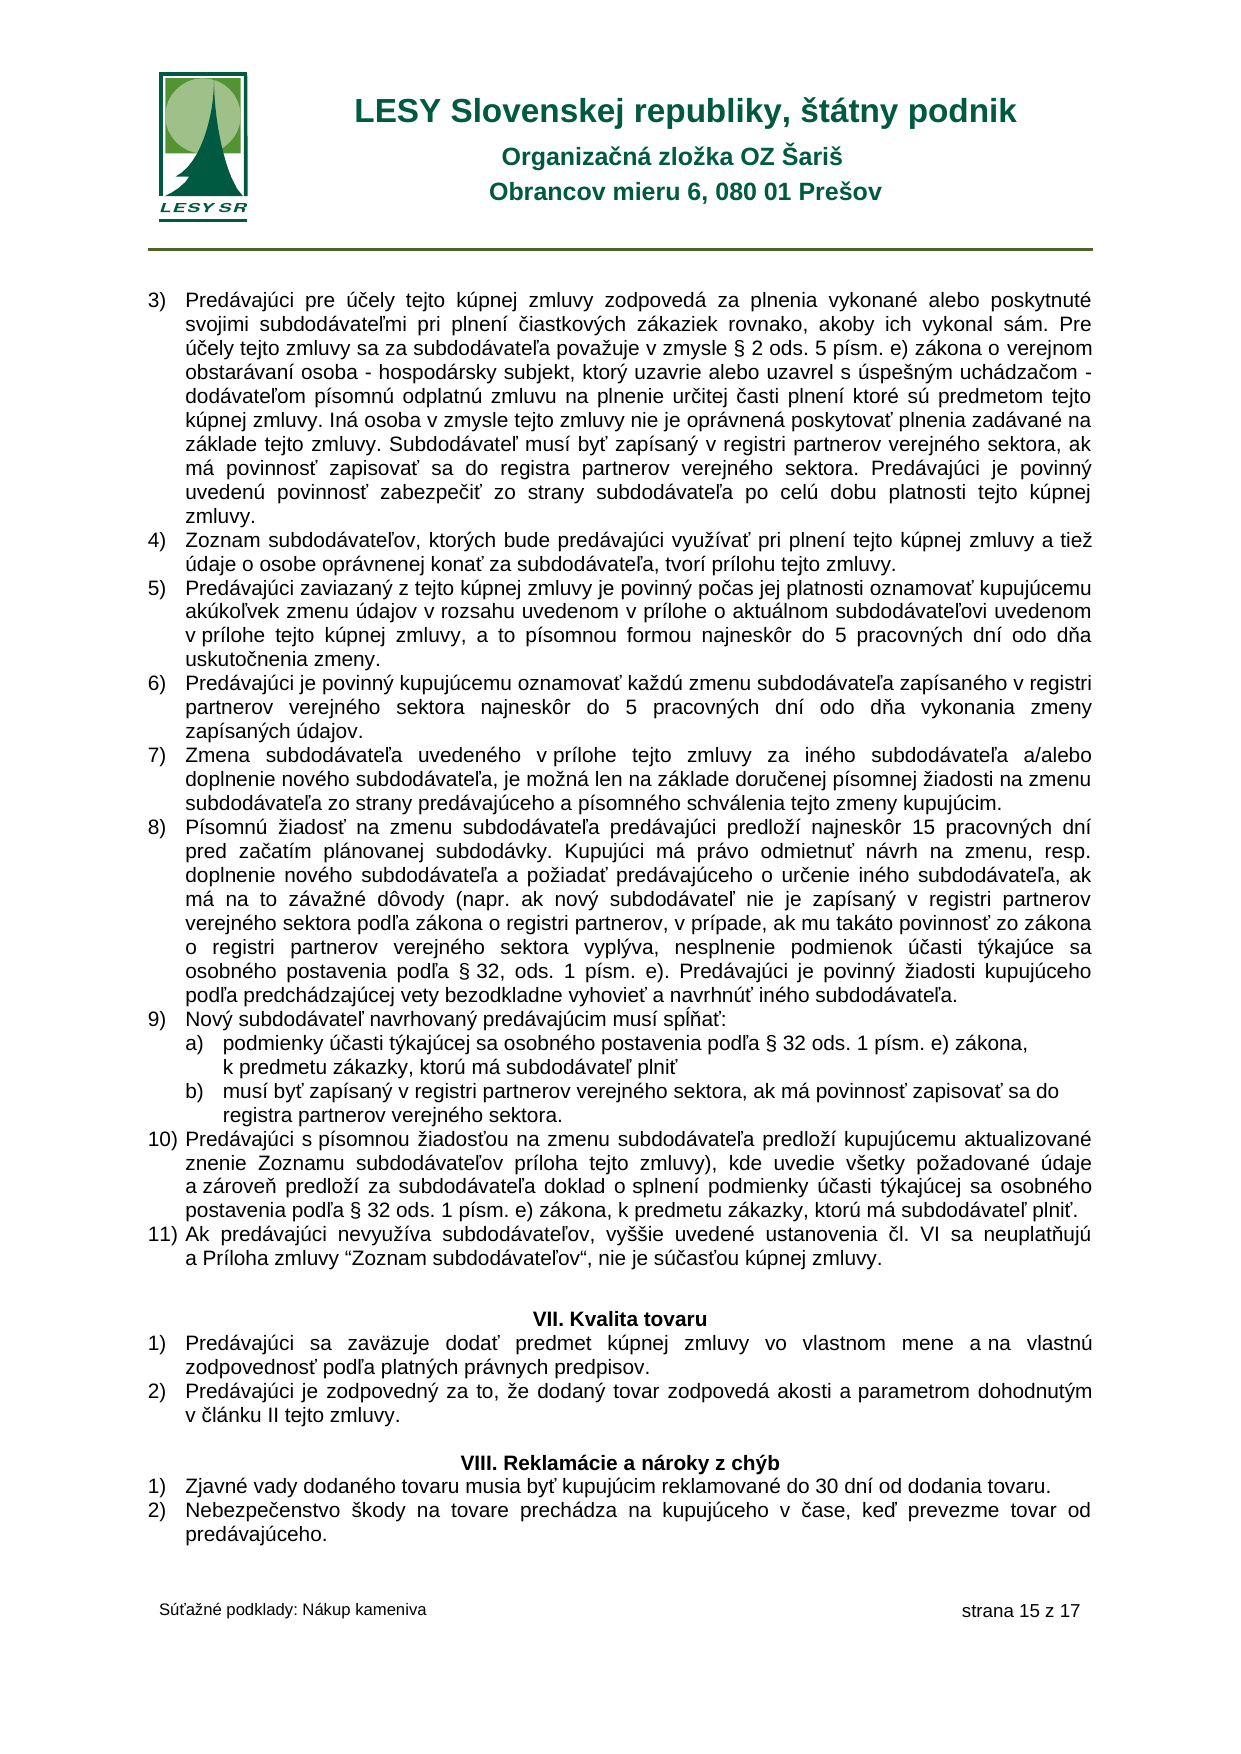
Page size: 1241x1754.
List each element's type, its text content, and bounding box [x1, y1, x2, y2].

list Písomnú žiadosť na zmenu subdodávateľa predávajúci predloží najneskôr 15 pracovných dní pred začatím plánovanej subdodávky. Kupujúci má právo odmietnuť návrh na zmenu, resp. doplnenie nového subdodávateľa a požiadať predávajúceho o určenie iného subdodávateľa, ak má na to závažné dôvody (napr. ak nový subdodávateľ nie je zapísaný v registri partnerov verejného sektora podľa zákona o registri partnerov, v prípade, ak mu takáto povinnosť zo zákona o registri partnerov verejného sektora vyplýva, nesplnenie podmienok účasti týkajúce sa osobného postavenia podľa § 32, ods. 1 písm. e). Predávajúci je povinný žiadosti kupujúceho podľa predchádzajúcej vety bezodkladne vyhovieť a navrhnúť iného subdodávateľa. [148, 815, 1093, 1007]
list musí byť zapísaný v registri partnerov verejného sektora, ak má povinnosť zapisovať sa do registra partnerov verejného sektora. [185, 1078, 1093, 1126]
text VII. Kvalita tovaru [148, 1307, 1093, 1331]
list Predávajúci sa zaväzuje dodať predmet kúpnej zmluvy vo vlastnom mene a na vlastnú zodpovednosť podľa platných právnych predpisov. [148, 1331, 1093, 1378]
text VIII. Reklamácie a nároky z chýb [148, 1450, 1093, 1474]
list Nový subdodávateľ navrhovaný predávajúcim musí spĺňať: [148, 1007, 1093, 1031]
list Predávajúci je zodpovedný za to, že dodaný tovar zodpovedá akosti a parametrom dohodnutým v článku II tejto zmluvy. [148, 1378, 1093, 1426]
list Predávajúci je povinný kupujúcemu oznamovať každú zmenu subdodávateľa zapísaného v registri partnerov verejného sektora najneskôr do 5 pracovných dní odo dňa vykonania zmeny zapísaných údajov. [148, 671, 1093, 743]
list podmienky účasti týkajúcej sa osobného postavenia podľa § 32 ods. 1 písm. e) zákona, k predmetu zákazky, ktorú má subdodávateľ plniť [185, 1031, 1093, 1078]
list Zjavné vady dodaného tovaru musia byť kupujúcim reklamované do 30 dní od dodania tovaru. [148, 1474, 1093, 1498]
list Predávajúci pre účely tejto kúpnej zmluvy zodpovedá za plnenia vykonané alebo poskytnuté svojimi subdodávateľmi pri plnení čiastkových zákaziek rovnako, akoby ich vykonal sám. Pre účely tejto zmluvy sa za subdodávateľa považuje v zmysle § 2 ods. 5 písm. e) zákona o verejnom obstarávaní osoba - hospodársky subjekt, ktorý uzavrie alebo uzavrel s úspešným uchádzačom - dodávateľom písomnú odplatnú zmluvu na plnenie určitej časti plnení ktoré sú predmetom tejto kúpnej zmluvy. Iná osoba v zmysle tejto zmluvy nie je oprávnená poskytovať plnenia zadávané na základe tejto zmluvy. Subdodávateľ musí byť zapísaný v registri partnerov verejného sektora, ak má povinnosť zapisovať sa do registra partnerov verejného sektora. Predávajúci je povinný uvedenú povinnosť zabezpečiť zo strany subdodávateľa po celú dobu platnosti tejto kúpnej zmluvy. [148, 288, 1093, 527]
list Ak predávajúci nevyužíva subdodávateľov, vyššie uvedené ustanovenia čl. VI sa neuplatňujú a Príloha zmluvy “Zoznam subdodávateľov“, nie je súčasťou kúpnej zmluvy. [148, 1222, 1093, 1270]
list Predávajúci s písomnou žiadosťou na zmenu subdodávateľa predloží kupujúcemu aktualizované znenie Zoznamu subdodávateľov príloha tejto zmluvy), kde uvedie všetky požadované údaje a zároveň predloží za subdodávateľa doklad o splnení podmienky účasti týkajúcej sa osobného postavenia podľa § 32 ods. 1 písm. e) zákona, k predmetu zákazky, ktorú má subdodávateľ plniť. [148, 1126, 1093, 1222]
list Zmena subdodávateľa uvedeného v prílohe tejto zmluvy za iného subdodávateľa a/alebo doplnenie nového subdodávateľa, je možná len na základe doručenej písomnej žiadosti na zmenu subdodávateľa zo strany predávajúceho a písomného schválenia tejto zmeny kupujúcim. [148, 743, 1093, 815]
list Predávajúci zaviazaný z tejto kúpnej zmluvy je povinný počas jej platnosti oznamovať kupujúcemu akúkoľvek zmenu údajov v rozsahu uvedenom v prílohe o aktuálnom subdodávateľovi uvedenom v prílohe tejto kúpnej zmluvy, a to písomnou formou najneskôr do 5 pracovných dní odo dňa uskutočnenia zmeny. [148, 575, 1093, 671]
list Zoznam subdodávateľov, ktorých bude predávajúci využívať pri plnení tejto kúpnej zmluvy a tiež údaje o osobe oprávnenej konať za subdodávateľa, tvorí prílohu tejto zmluvy. [148, 527, 1093, 575]
list Nebezpečenstvo škody na tovare prechádza na kupujúceho v čase, keď prevezme tovar od predávajúceho. [148, 1498, 1093, 1546]
